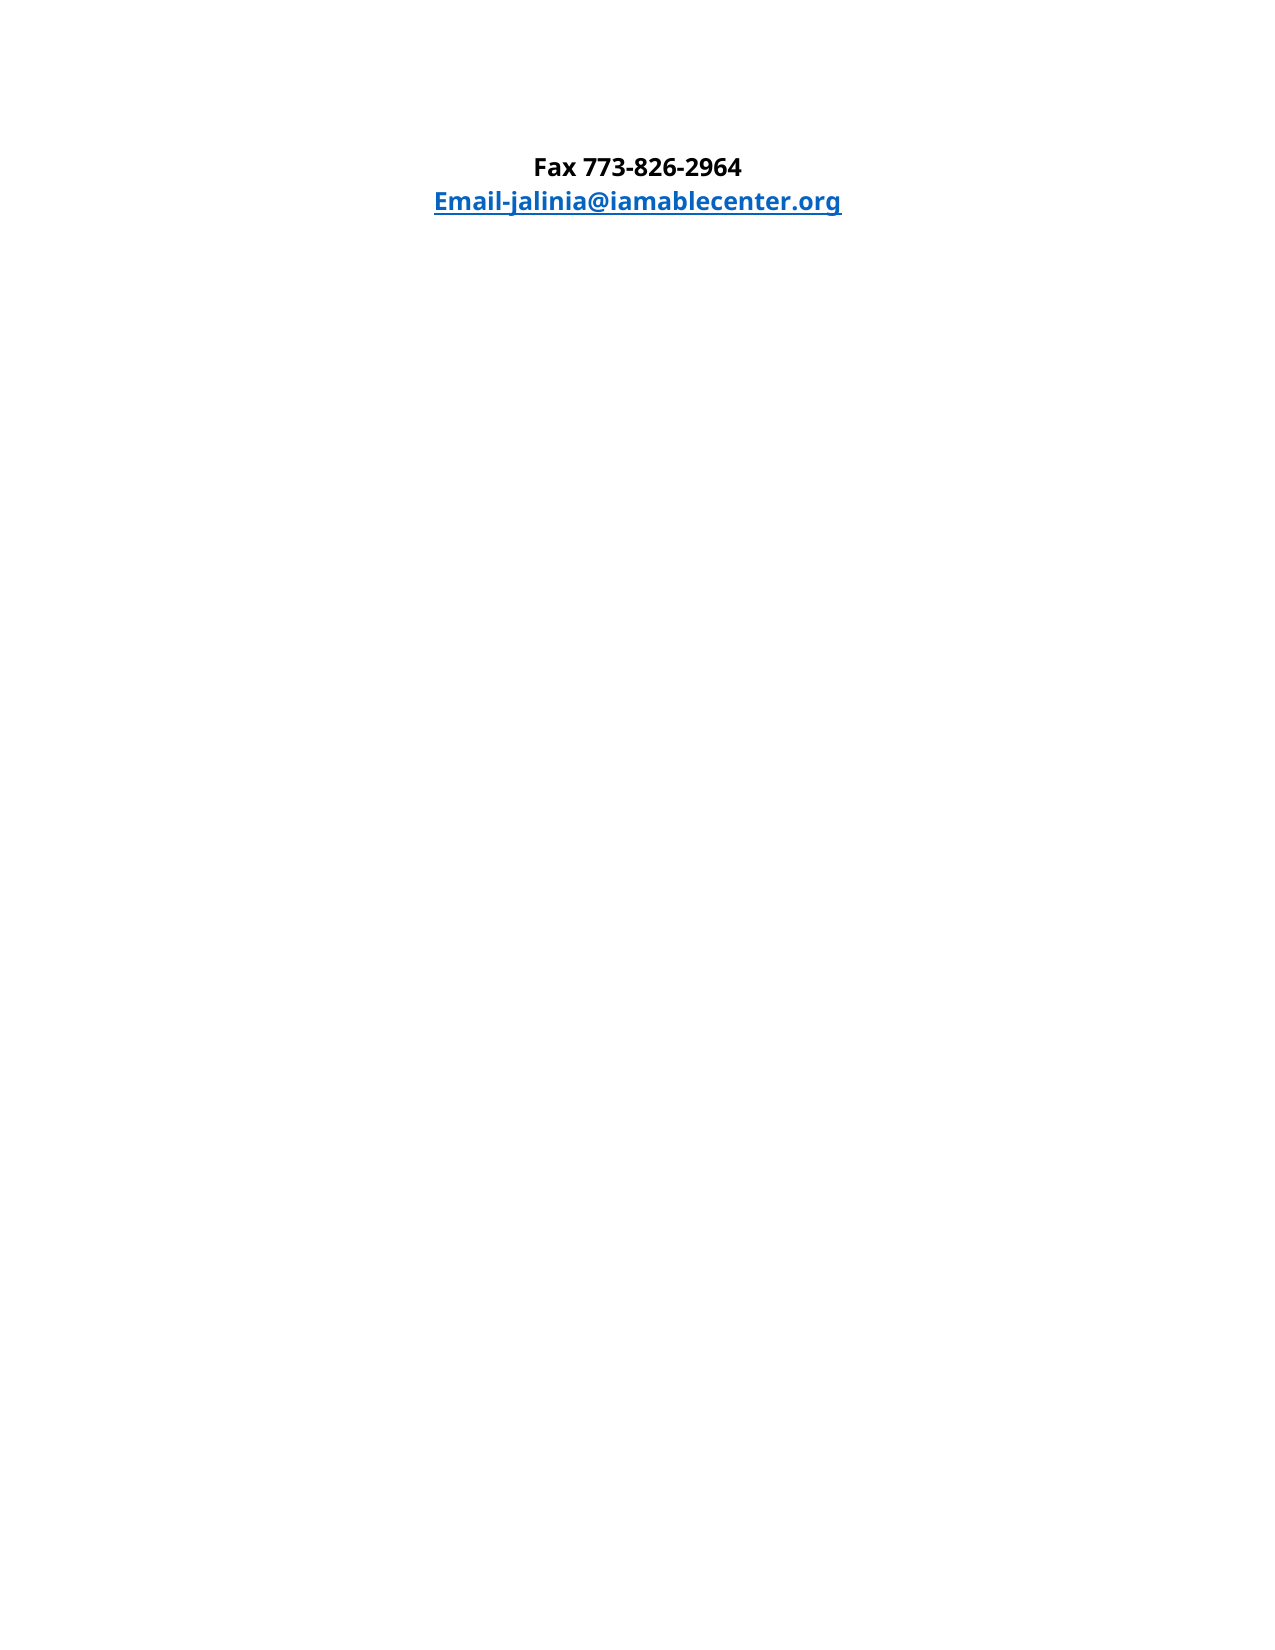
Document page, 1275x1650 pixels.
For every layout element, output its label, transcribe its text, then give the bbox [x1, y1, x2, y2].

text Fax 773-826-2964 [150, 150, 1125, 184]
text Email-jalinia@iamablecenter.org [150, 184, 1125, 218]
